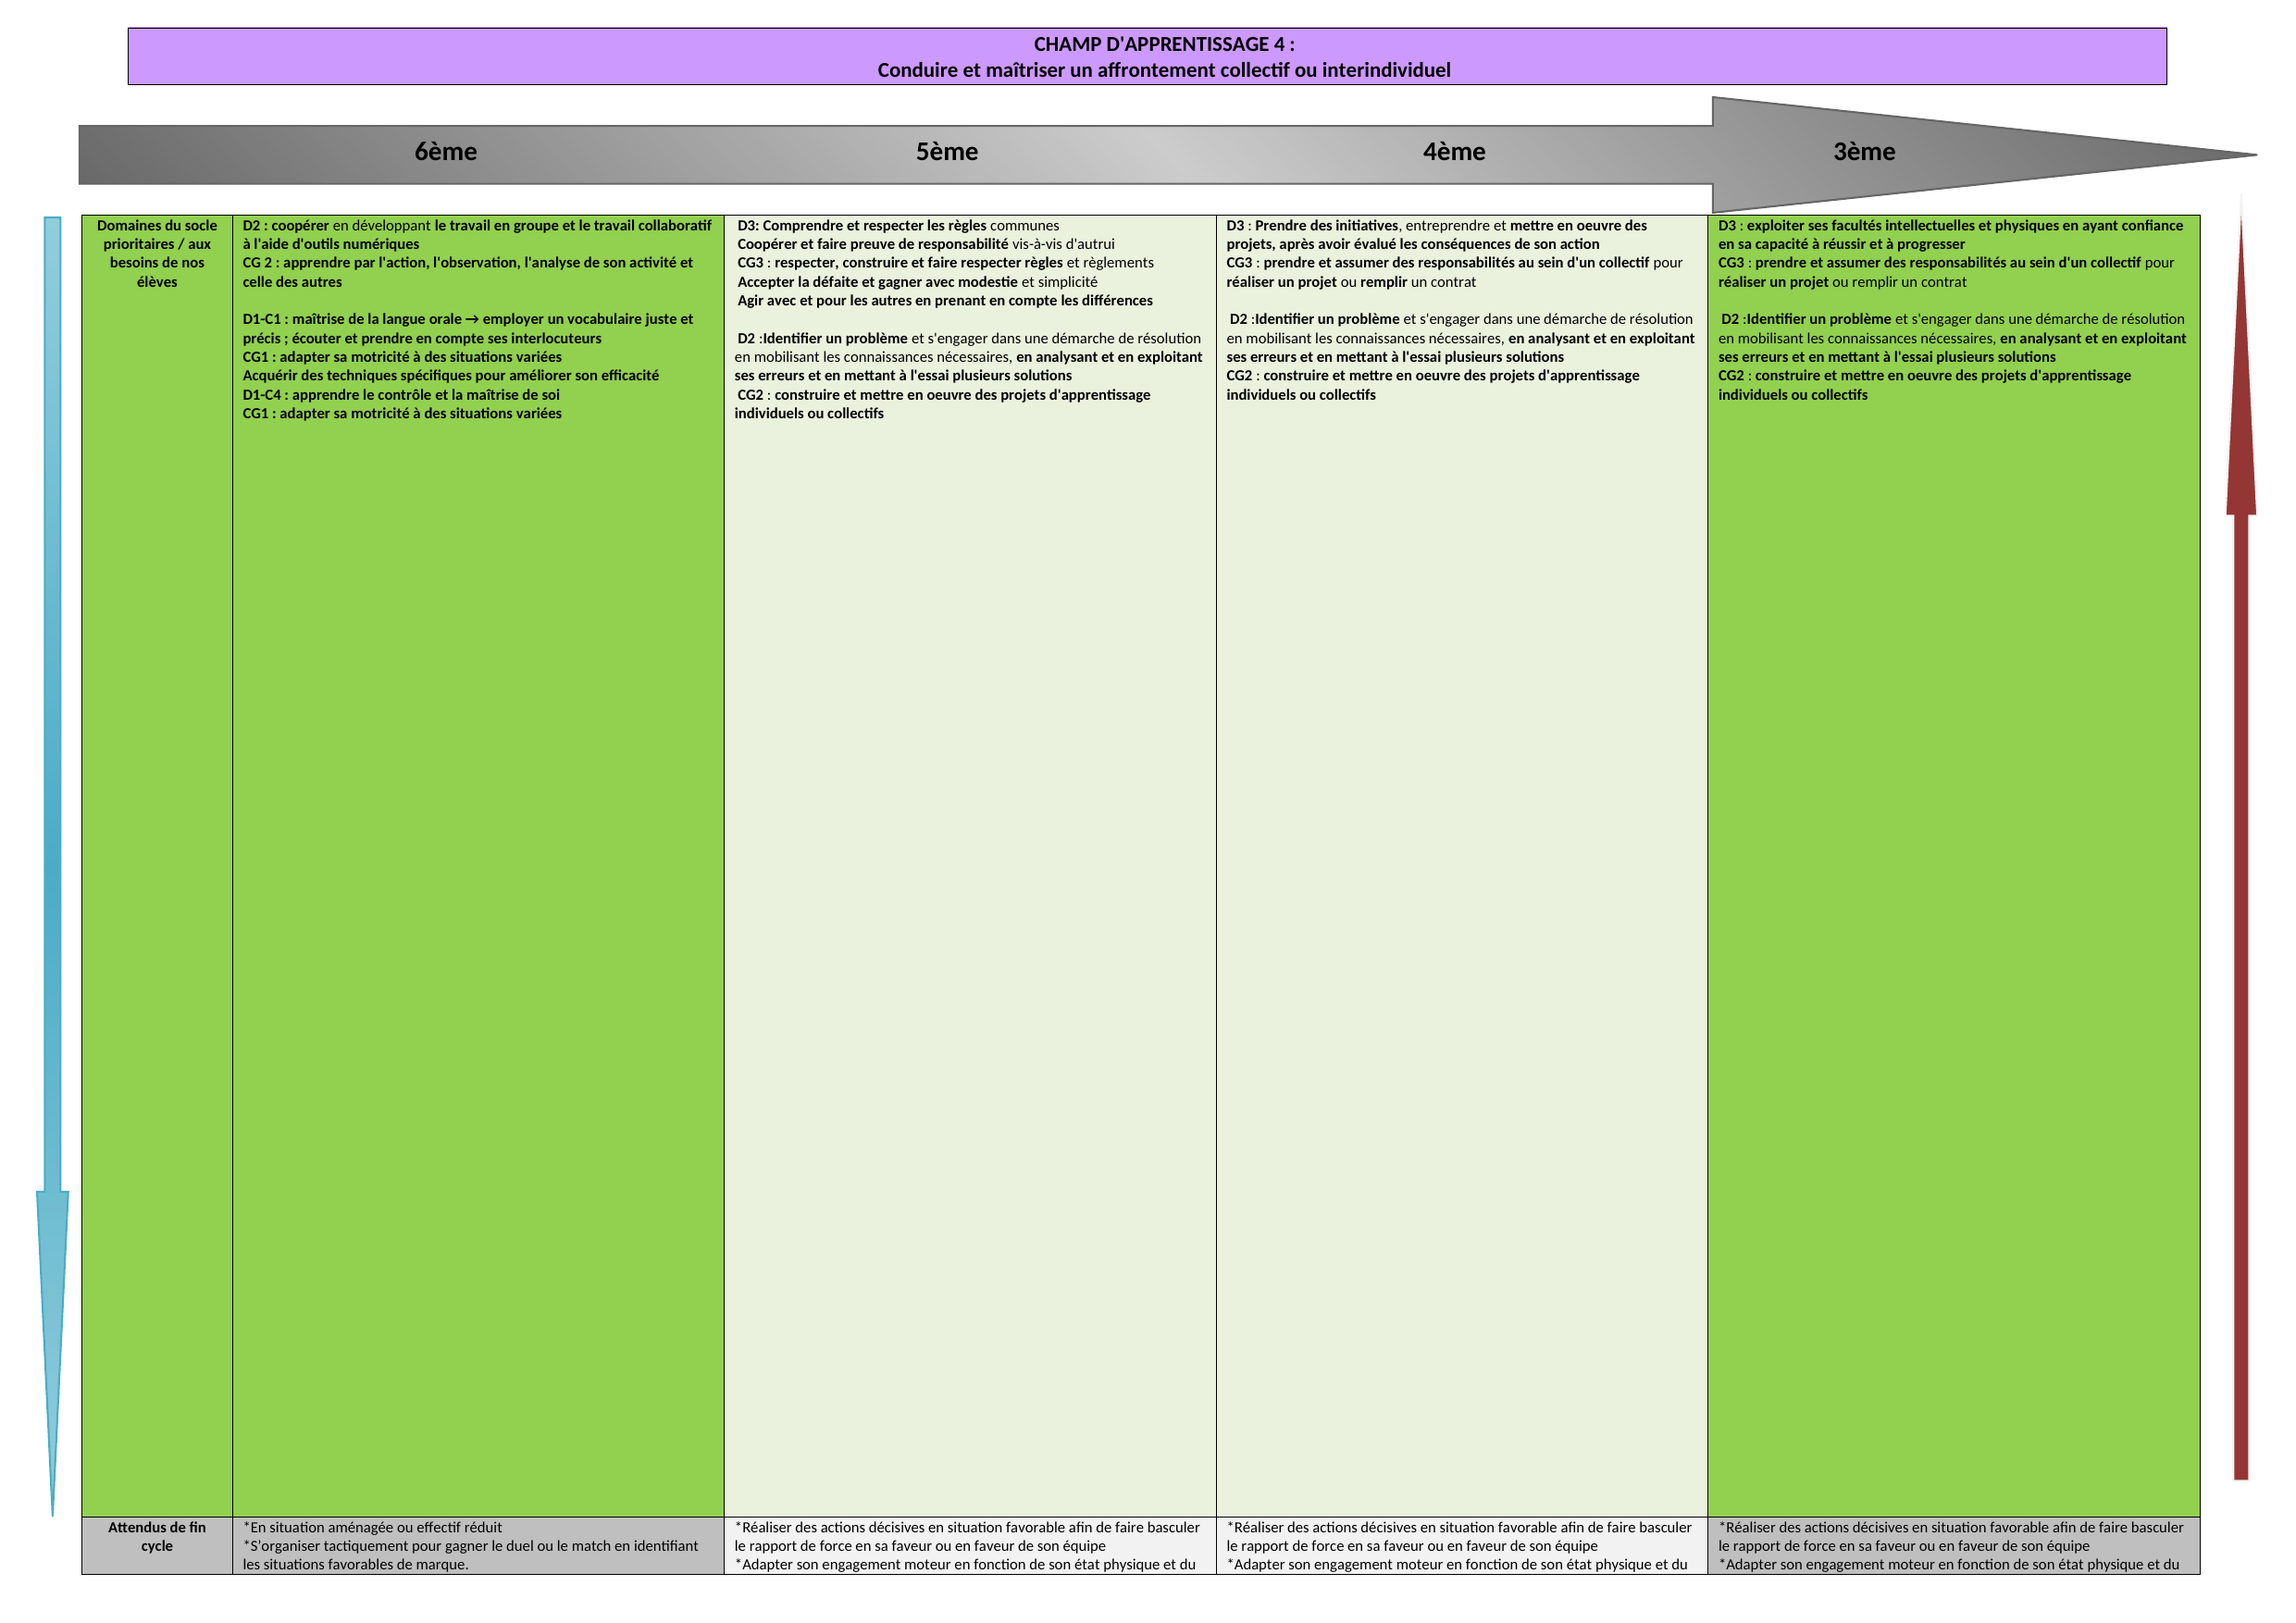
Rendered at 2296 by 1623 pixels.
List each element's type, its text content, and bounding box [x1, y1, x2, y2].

text CHAMP D'APPRENTISSAGE 4 : [129, 29, 2166, 54]
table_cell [82, 1518, 232, 1574]
table_header Domaines du socle prioritaires / aux besoins de nos élèves [82, 216, 232, 1517]
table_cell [1217, 1518, 1707, 1574]
table_header D3: Comprendre et respecter les règles communes Coopérer et faire preuve de responsabilité vis-à-vis d'autrui CG3 : respecter, construire et faire respecter règles et règlements Accepter la défaite et gagner avec modestie et simplicité Agir avec et pour les autres en prenant en compte les différences D2 :Identifier un problème et s'engager dans une démarche de résolution en mobilisant les connaissances nécessaires, en analysant et en exploitant ses erreurs et en mettant à l'essai plusieurs solutions CG2 : construire et mettre en oeuvre des projets d'apprentissage individuels ou collectifs [725, 216, 1216, 1517]
table_header D3 : Prendre des initiatives, entreprendre et mettre en oeuvre des projets, après avoir évalué les conséquences de son action CG3 : prendre et assumer des responsabilités au sein d'un collectif pour réaliser un projet ou remplir un contrat D2 :Identifier un problème et s'engager dans une démarche de résolution en mobilisant les connaissances nécessaires, en analysant et en exploitant ses erreurs et en mettant à l'essai plusieurs solutions CG2 : construire et mettre en oeuvre des projets d'apprentissage individuels ou collectifs [1217, 216, 1707, 1517]
table_header D3 : exploiter ses facultés intellectuelles et physiques en ayant confiance en sa capacité à réussir et à progresser CG3 : prendre et assumer des responsabilités au sein d'un collectif pour réaliser un projet ou remplir un contrat D2 :Identifier un problème et s'engager dans une démarche de résolution en mobilisant les connaissances nécessaires, en analysant et en exploitant ses erreurs et en mettant à l'essai plusieurs solutions CG2 : construire et mettre en oeuvre des projets d'apprentissage individuels ou collectifs [1708, 216, 2200, 1517]
table_header D2 : coopérer en développant le travail en groupe et le travail collaboratif à l'aide d'outils numériques CG 2 : apprendre par l'action, l'observation, l'analyse de son activité et celle des autres D1-C1 : maîtrise de la langue orale → employer un vocabulaire juste et précis ; écouter et prendre en compte ses interlocuteurs CG1 : adapter sa motricité à des situations variées Acquérir des techniques spécifiques pour améliorer son efficacité D1-C4 : apprendre le contrôle et la maîtrise de soi CG1 : adapter sa motricité à des situations variées [233, 216, 724, 1517]
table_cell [1708, 1518, 2200, 1574]
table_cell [233, 1518, 724, 1574]
text Conduire et maîtriser un affrontement collectif ou interindividuel [129, 54, 2166, 84]
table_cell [725, 1518, 1216, 1574]
